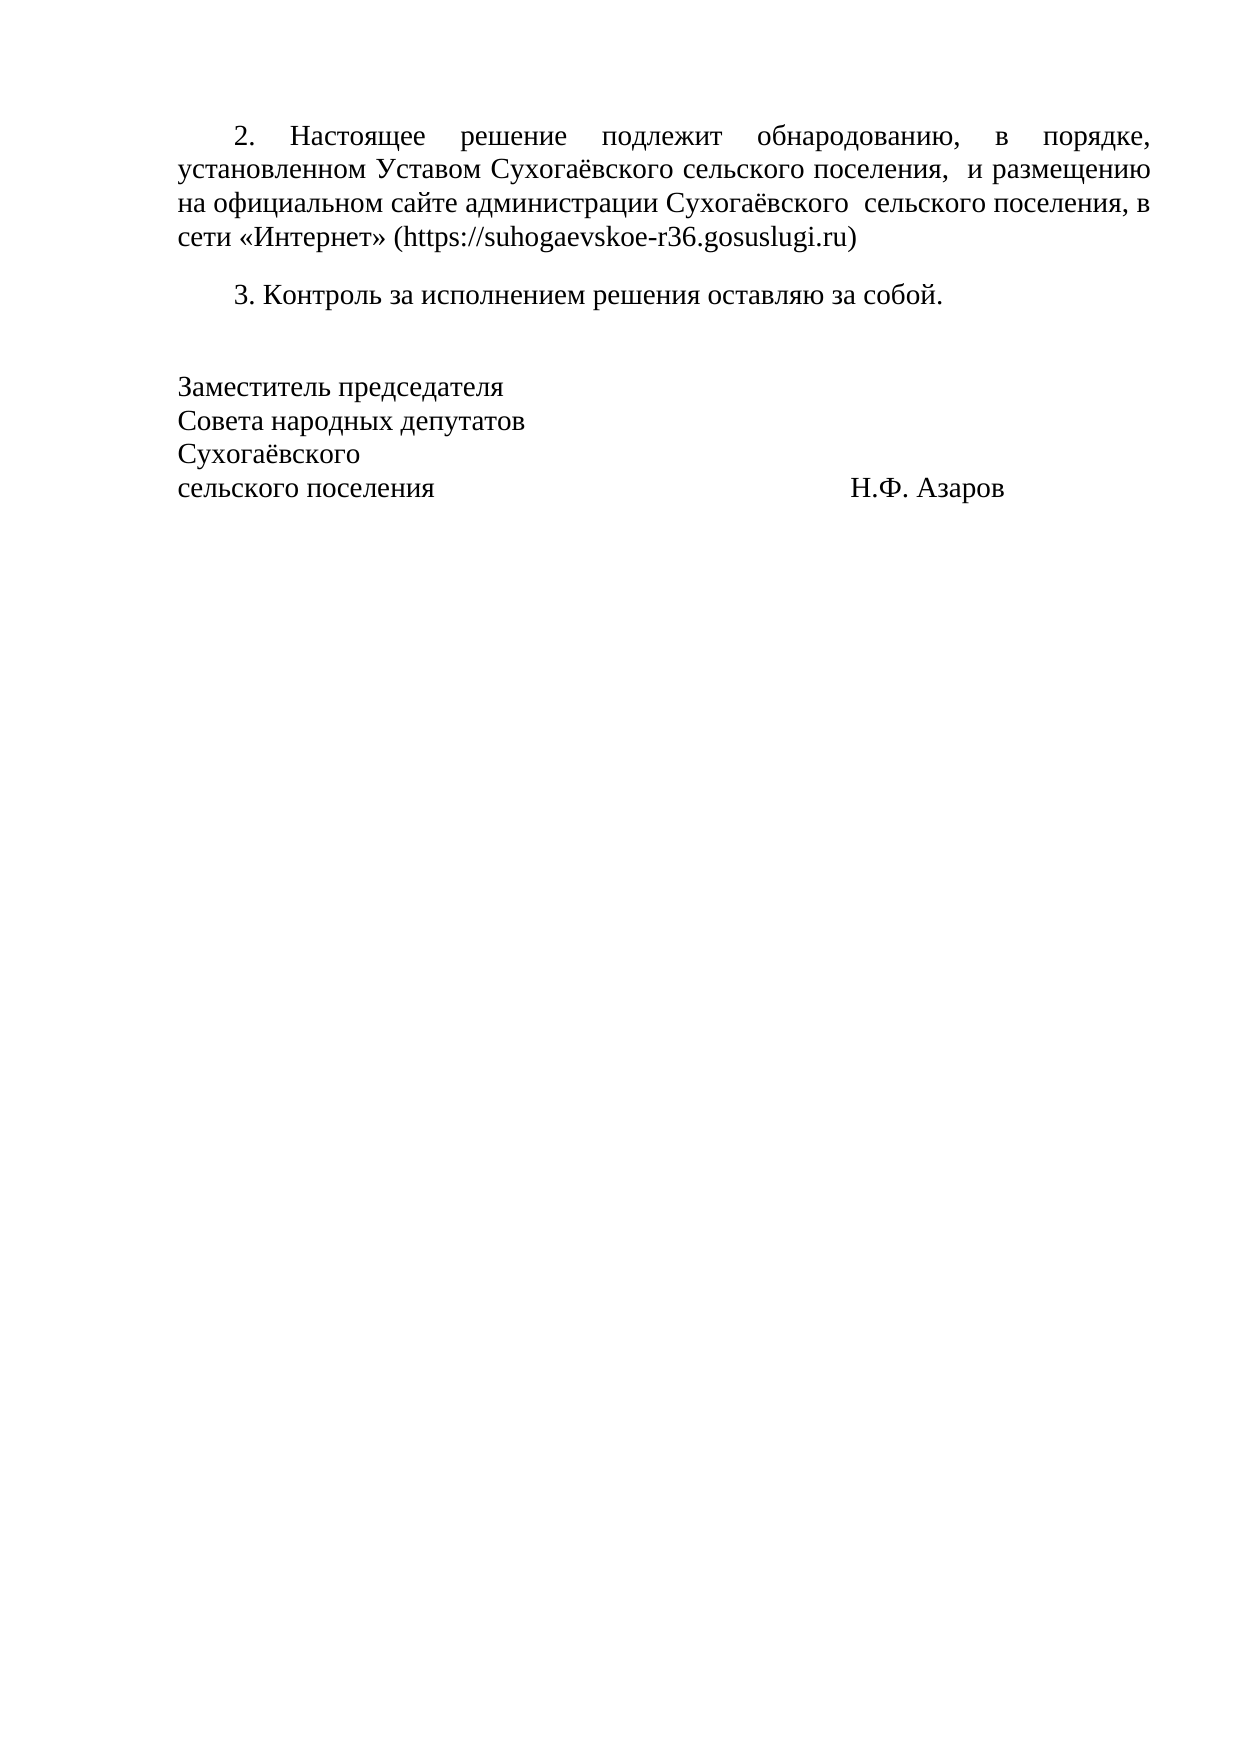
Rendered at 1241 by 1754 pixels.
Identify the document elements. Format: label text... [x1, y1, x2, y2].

text Заместитель председателя [177, 369, 1152, 403]
text 2. Настоящее решение подлежит обнародованию, в порядке, установленном Уставом Сухогаёвского сельского поселения, и размещению на официальном сайте администрации Сухогаёвского сельского поселения, в сети «Интернет» (https://suhogaevskoe-r36.gosuslugi.ru) [177, 118, 1152, 252]
text Сухогаёвского [177, 436, 1152, 470]
text Совета народных депутатов [177, 403, 1152, 436]
text сельского поселения Н.Ф. Азаров [177, 470, 1152, 503]
text 3. Контроль за исполнением решения оставляю за собой. [177, 277, 1152, 311]
